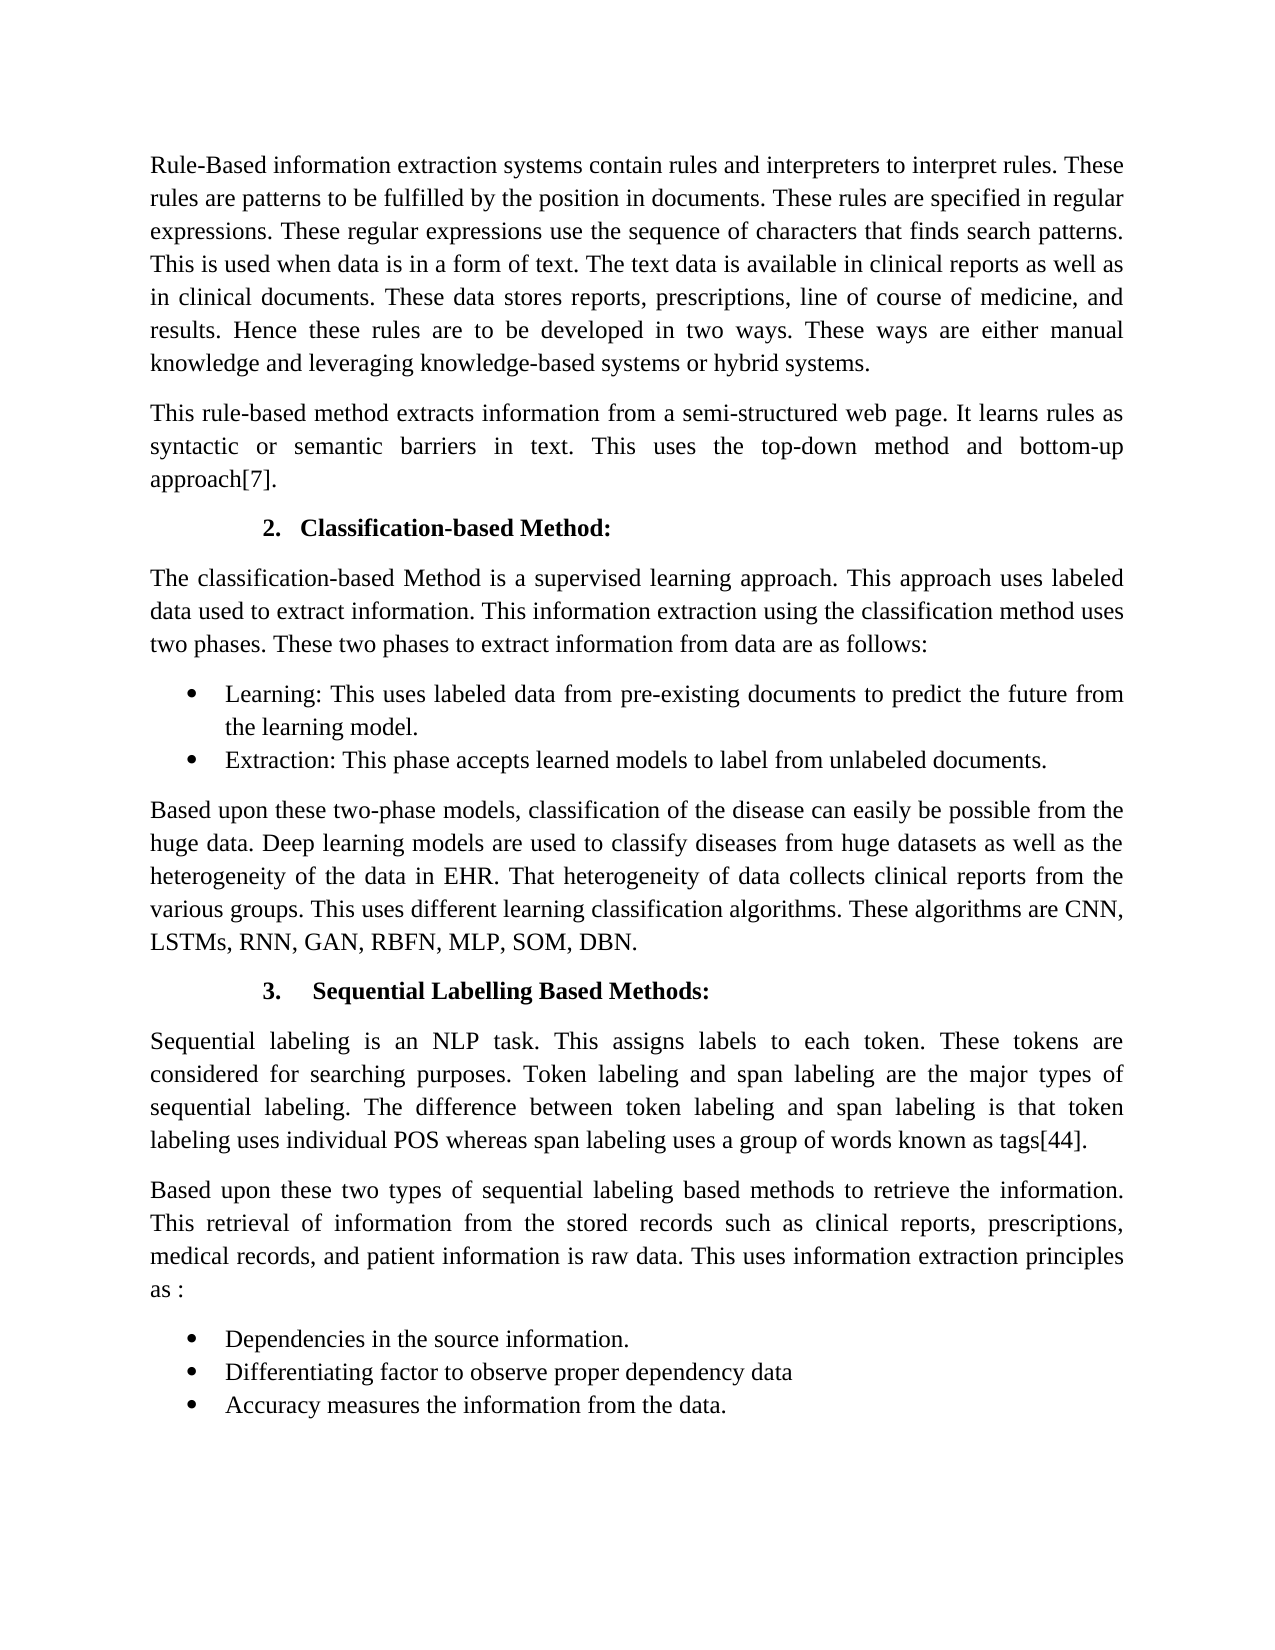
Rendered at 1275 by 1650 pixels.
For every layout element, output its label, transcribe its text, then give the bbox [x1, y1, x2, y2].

text Based upon these two-phase models, classification of the disease can easily be possible from the huge data. Deep learning models are used to classify diseases from huge datasets as well as the heterogeneity of the data in EHR. That heterogeneity of data collects clinical reports from the various groups. This uses different learning classification algorithms. These algorithms are CNN, LSTMs, RNN, GAN, RBFN, MLP, SOM, DBN. [150, 795, 1125, 956]
list Dependencies in the source information. [187, 1324, 1125, 1352]
list Differentiating factor to observe proper dependency data [187, 1357, 1125, 1385]
list Classification-based Method: [262, 513, 1125, 542]
text The classification-based Method is a supervised learning approach. This approach uses labeled data used to extract information. This information extraction using the classification method uses two phases. These two phases to extract information from data are as follows: [150, 563, 1125, 658]
list Accuracy measures the information from the data. [187, 1390, 1125, 1418]
text Rule-Based information extraction systems contain rules and interpreters to interpret rules. These rules are patterns to be fulfilled by the position in documents. These rules are specified in regular expressions. These regular expressions use the sequence of characters that finds search patterns. This is used when data is in a form of text. The text data is available in clinical reports as well as in clinical documents. These data stores reports, prescriptions, line of course of medicine, and results. Hence these rules are to be developed in two ways. These ways are either manual knowledge and leveraging knowledge-based systems or hybrid systems. [150, 150, 1125, 377]
list Learning: This uses labeled data from pre-existing documents to predict the future from the learning model. [187, 679, 1125, 741]
text This rule-based method extracts information from a semi-structured web page. It learns rules as syntactic or semantic barriers in text. This uses the top-down method and bottom-up approach[7]. [150, 398, 1125, 493]
list Extraction: This phase accepts learned models to label from unlabeled documents. [187, 745, 1125, 774]
text Based upon these two types of sequential labeling based methods to retrieve the information. This retrieval of information from the stored records such as clinical reports, prescriptions, medical records, and patient information is raw data. This uses information extraction principles as : [150, 1175, 1125, 1303]
list Sequential Labelling Based Methods: [262, 976, 1125, 1005]
text Sequential labeling is an NLP task. This assigns labels to each token. These tokens are considered for searching purposes. Token labeling and span labeling are the major types of sequential labeling. The difference between token labeling and span labeling is that token labeling uses individual POS whereas span labeling uses a group of words known as tags[44]. [150, 1026, 1125, 1154]
